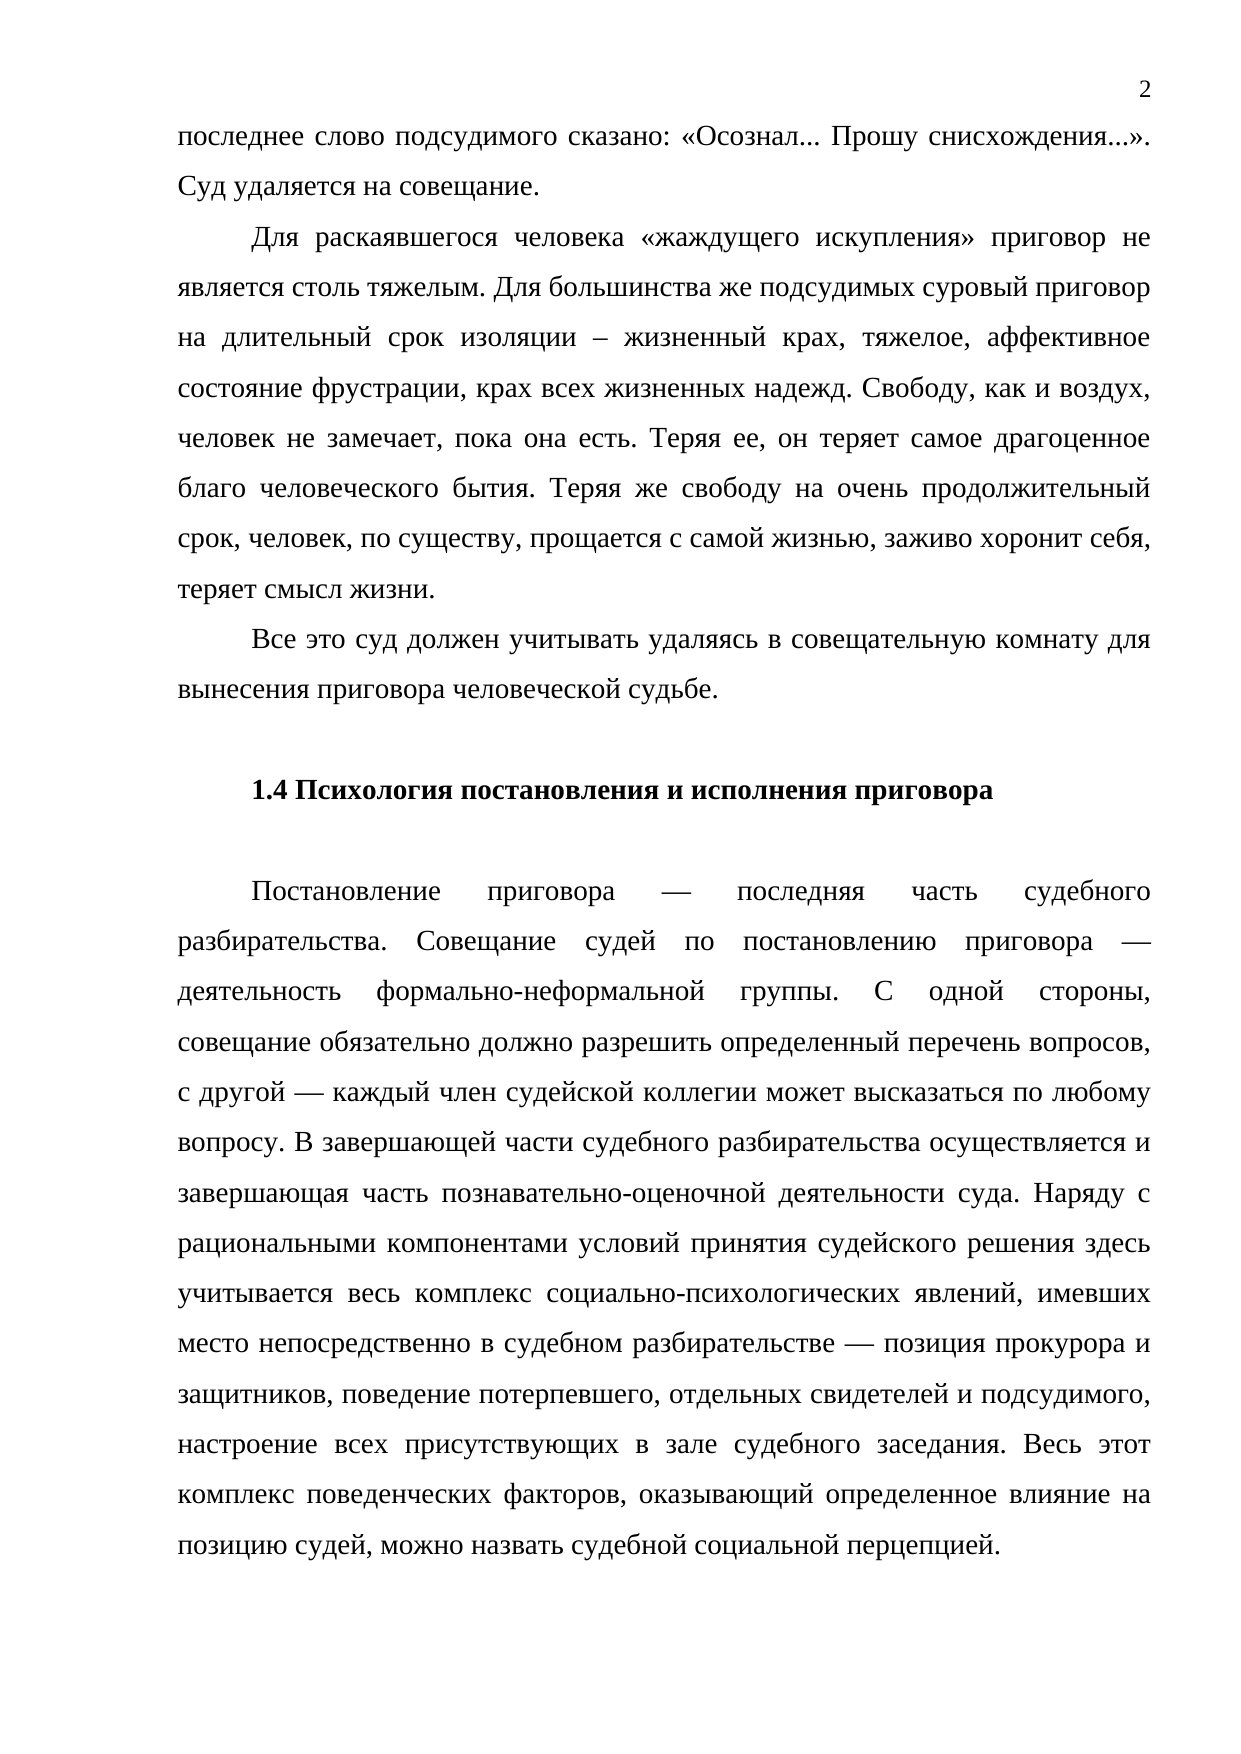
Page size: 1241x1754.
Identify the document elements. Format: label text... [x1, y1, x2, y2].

text Все это суд должен учитывать удаляясь в совещательную комнату для вынесения приговора человеческой судьбе. [177, 621, 1152, 705]
text Для раскаявшегося человека «жаждущего искупления» приговор не является столь тяжелым. Для большинства же подсудимых суровый приговор на длительный срок изоляции – жизненный крах, тяжелое, аффективное состояние фрустрации, крах всех жизненных надежд. Свободу, как и воздух, человек не замечает, пока она есть. Теряя ее, он теряет самое драгоценное благо человеческого бытия. Теряя же свободу на очень продолжительный срок, человек, по существу, прощается с самой жизнью, заживо хоронит себя, теряет смысл жизни. [177, 219, 1152, 604]
text Постановление приговора — последняя часть судебного разбирательства. Совещание судей по постановлению приговора — деятельность формально-неформальной группы. С одной стороны, совещание обязательно должно разрешить определенный перечень вопросов, с другой — каждый член судейской коллегии может высказаться по любому вопросу. В завершающей части судебного разбирательства осуществляется и завершающая часть познавательно-оценочной деятельности суда. Наряду с рациональными компонентами условий принятия судейского решения здесь учитывается весь комплекс социально-психологических явлений, имевших место непосредственно в судебном разбирательстве — позиция прокурора и защитников, поведение потерпевшего, отдельных свидетелей и подсудимого, настроение всех присутствующих в зале судебного заседания. Весь этот комплекс поведенческих факторов, оказывающий определенное влияние на позицию судей, можно назвать судебной социальной перцепцией. [177, 873, 1152, 1560]
text 1.4 Психология постановления и исполнения приговора [177, 772, 1152, 806]
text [177, 118, 1152, 202]
